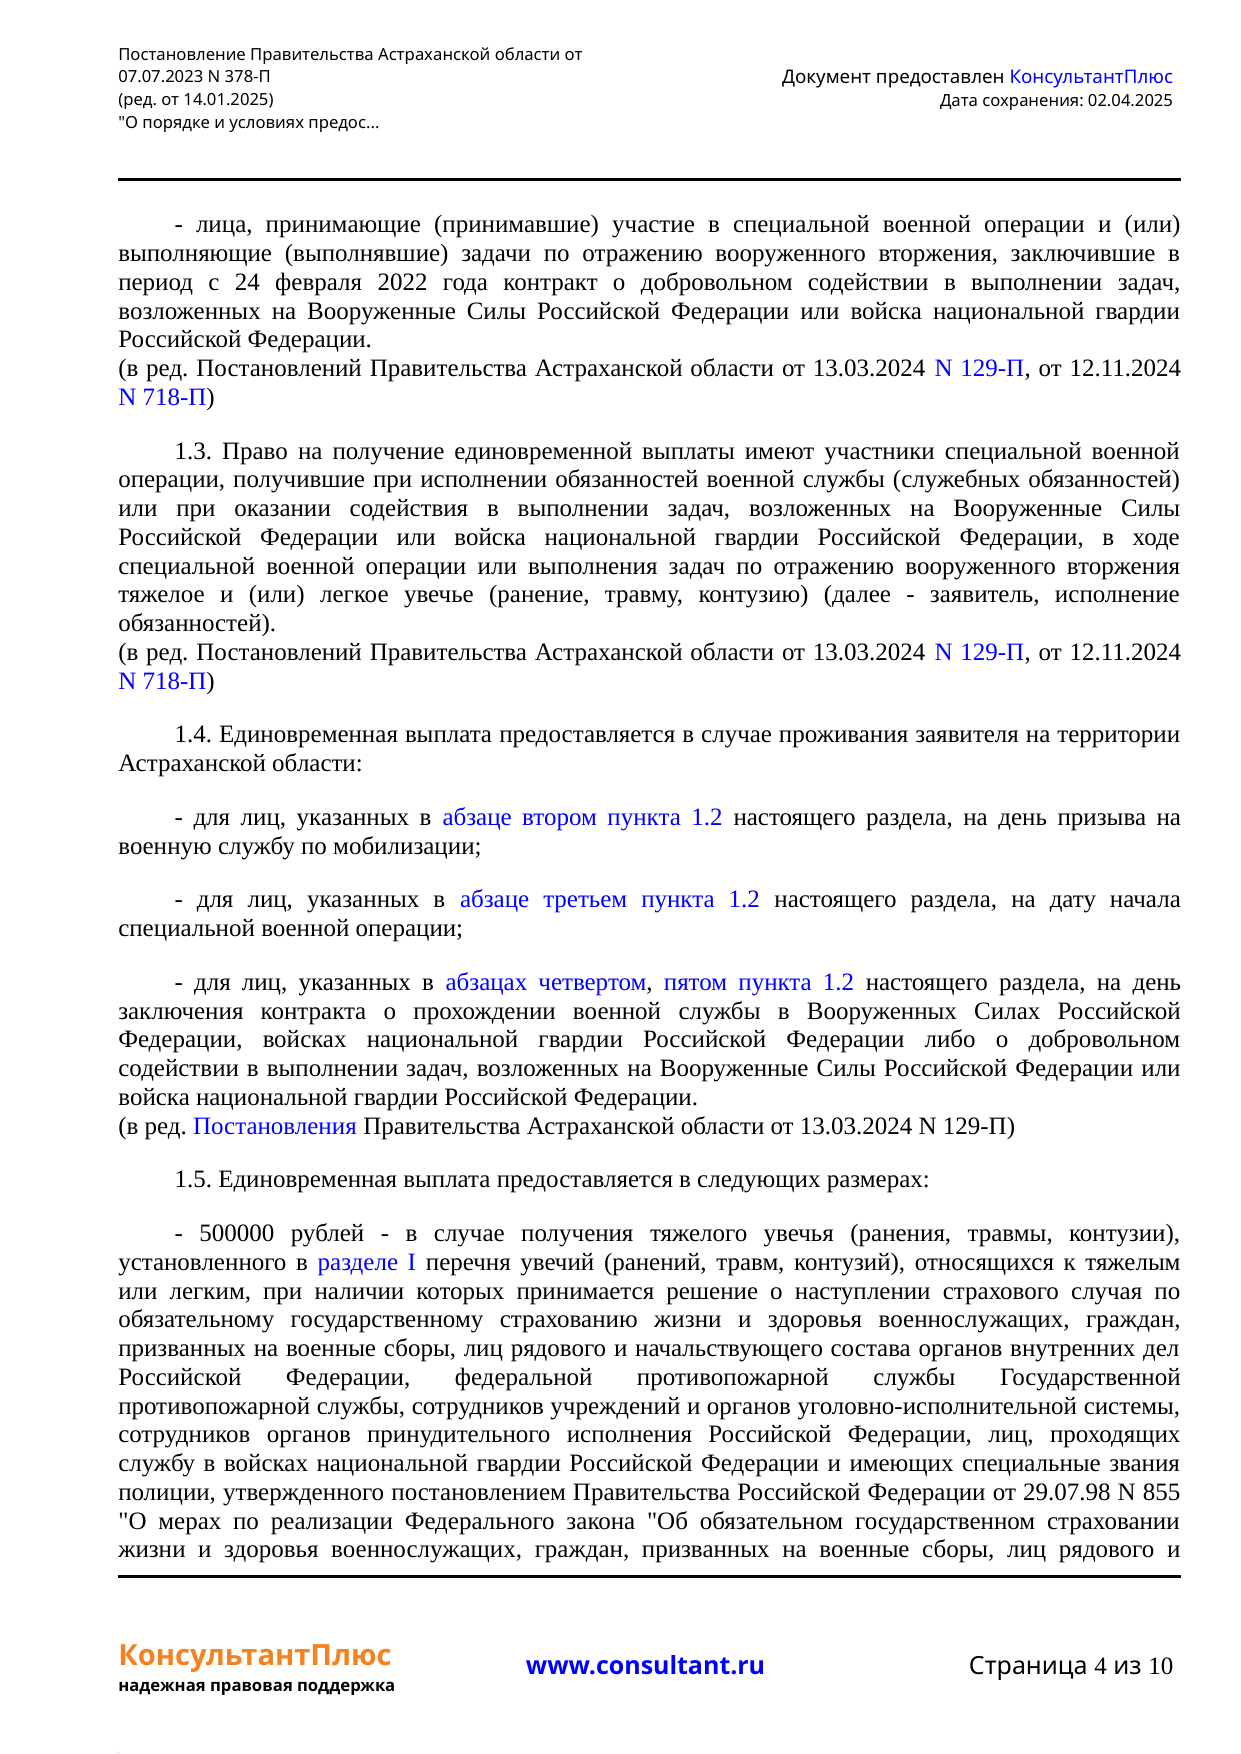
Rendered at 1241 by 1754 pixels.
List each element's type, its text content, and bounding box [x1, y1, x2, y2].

text (в ред. Постановлений Правительства Астраханской области от 13.03.2024 N 129-П, от 12.11.2024 N 718-П) [118, 353, 1181, 411]
text - для лиц, указанных в абзаце втором пункта 1.2 настоящего раздела, на день призыва на военную службу по мобилизации; [118, 802, 1181, 859]
text - для лиц, указанных в абзацах четвертом, пятом пункта 1.2 настоящего раздела, на день заключения контракта о прохождении военной службы в Вооруженных Силах Российской Федерации, войсках национальной гвардии Российской Федерации либо о добровольном содействии в выполнении задач, возложенных на Вооруженные Силы Российской Федерации или войска национальной гвардии Российской Федерации. [118, 967, 1181, 1111]
text 1.5. Единовременная выплата предоставляется в следующих размерах: [118, 1164, 1181, 1193]
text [118, 1218, 1181, 1563]
text (в ред. Постановлений Правительства Астраханской области от 13.03.2024 N 129-П, от 12.11.2024 N 718-П) [118, 637, 1181, 694]
text 1.3. Право на получение единовременной выплаты имеют участники специальной военной операции, получившие при исполнении обязанностей военной службы (служебных обязанностей) или при оказании содействия в выполнении задач, возложенных на Вооруженные Силы Российской Федерации или войска национальной гвардии Российской Федерации, в ходе специальной военной операции или выполнения задач по отражению вооруженного вторжения тяжелое и (или) легкое увечье (ранение, травму, контузию) (далее - заявитель, исполнение обязанностей). [118, 436, 1181, 637]
text - лица, принимающие (принимавшие) участие в специальной военной операции и (или) выполняющие (выполнявшие) задачи по отражению вооруженного вторжения, заключившие в период с 24 февраля 2022 года контракт о добровольном содействии в выполнении задач, возложенных на Вооруженные Силы Российской Федерации или войска национальной гвардии Российской Федерации. [118, 209, 1181, 353]
text (в ред. Постановления Правительства Астраханской области от 13.03.2024 N 129-П) [118, 1111, 1181, 1139]
text 1.4. Единовременная выплата предоставляется в случае проживания заявителя на территории Астраханской области: [118, 719, 1181, 777]
text - для лиц, указанных в абзаце третьем пункта 1.2 настоящего раздела, на дату начала специальной военной операции; [118, 884, 1181, 942]
